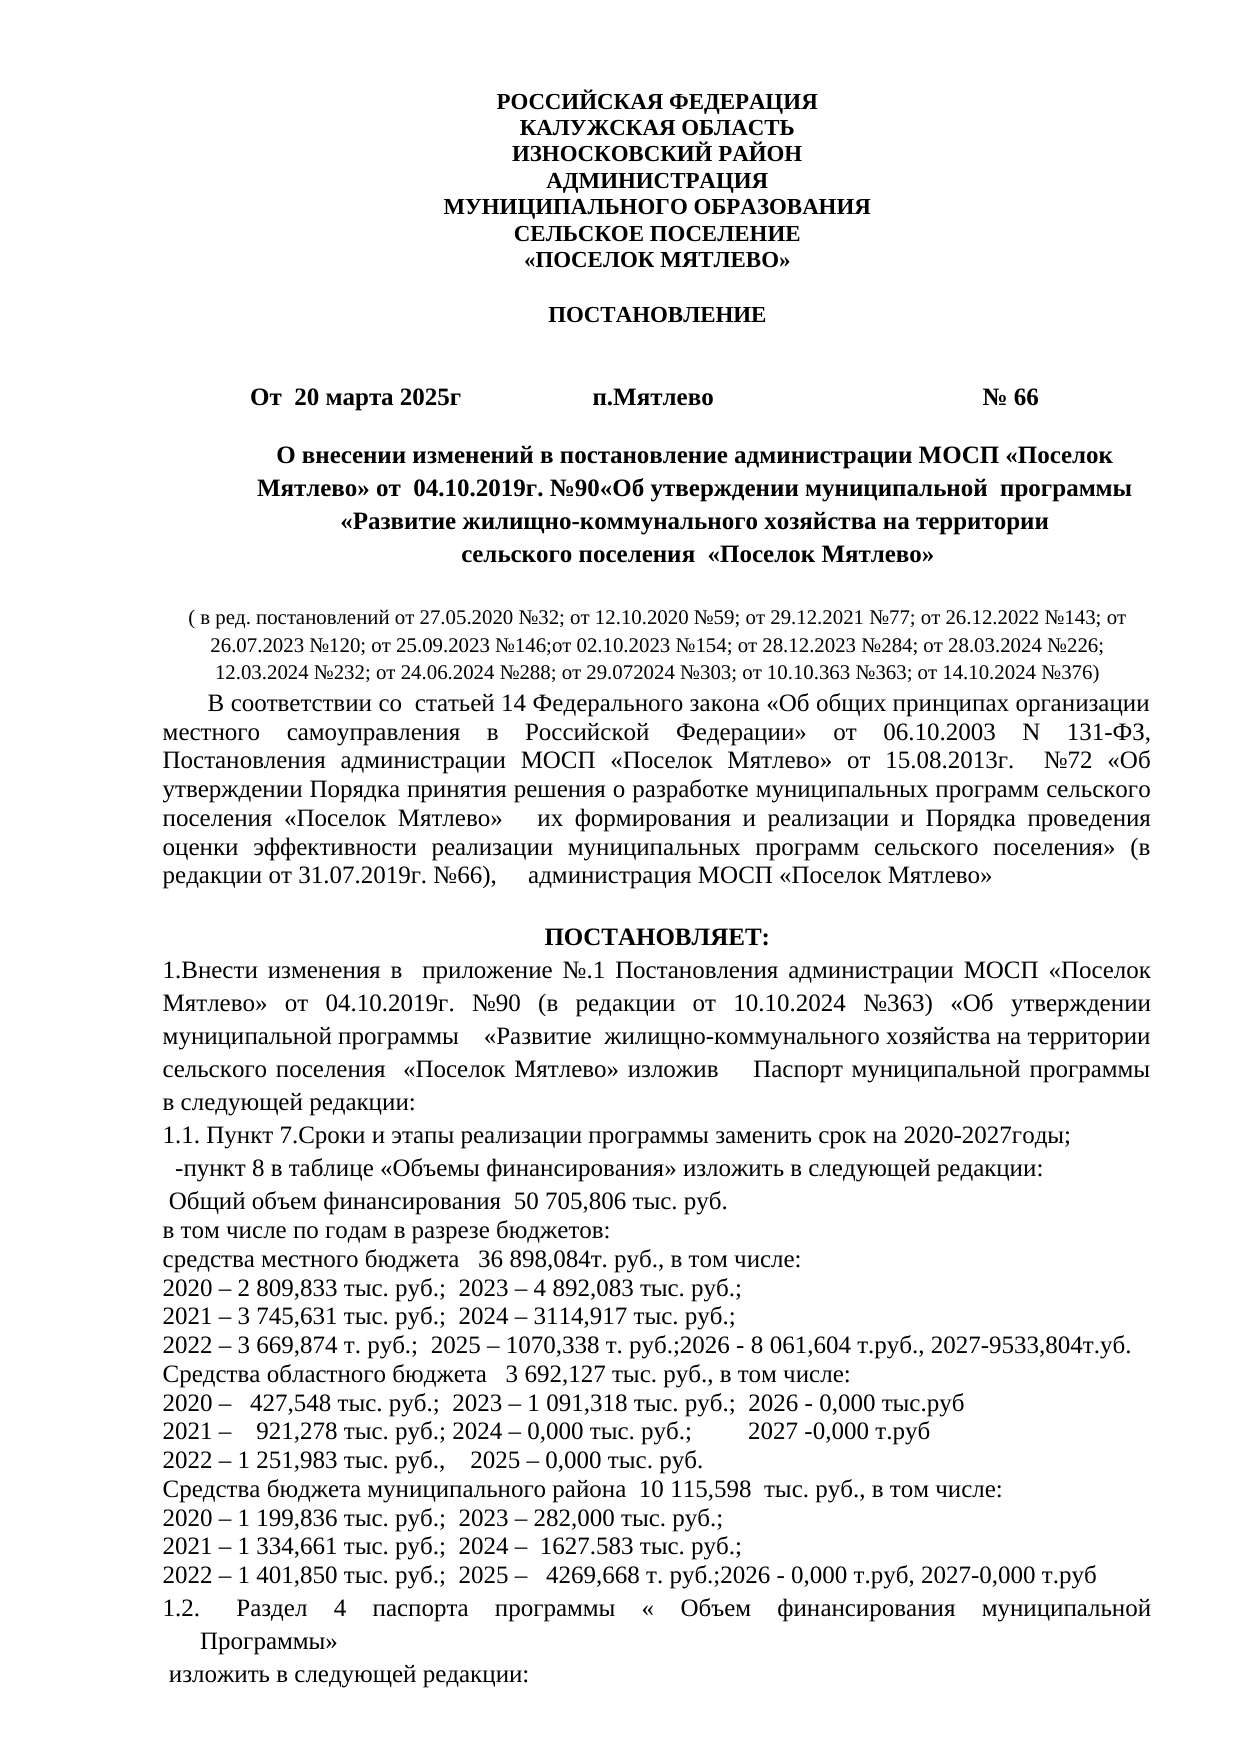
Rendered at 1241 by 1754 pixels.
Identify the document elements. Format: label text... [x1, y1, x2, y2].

text 1.1. Пункт 7.Сроки и этапы реализации программы заменить срок на 2020-2027годы; [162, 1120, 1152, 1149]
text Общий объем финансирования 50 705,806 тыс. руб. [162, 1186, 1152, 1215]
text ПОСТАНОВЛЯЕТ: [162, 922, 1152, 951]
text 2020 – 1 199,836 тыс. руб.; 2023 – 282,000 тыс. руб.; [162, 1503, 1152, 1531]
list сельского поселения «Поселок Мятлево» [237, 539, 1152, 568]
text РОССИЙСКАЯ ФЕДЕРАЦИЯ [162, 88, 1152, 114]
text 2022 – 3 669,874 т. руб.; 2025 – 1070,338 т. руб.;2026 - 8 061,604 т.руб., 2027-9533,804т.уб. [162, 1330, 1152, 1359]
text 2022 – 1 401,850 тыс. руб.; 2025 – 4269,668 т. руб.;2026 - 0,000 т.руб, 2027-0,000 т.руб [162, 1560, 1152, 1589]
text ИЗНОСКОВСКИЙ РАЙОН [162, 141, 1152, 167]
list Раздел 4 паспорта программы « Объем финансирования муниципальной Программы» [162, 1593, 1152, 1655]
text Средства областного бюджета 3 692,127 тыс. руб., в том числе: [162, 1359, 1152, 1388]
text 2020 – 2 809,833 тыс. руб.; 2023 – 4 892,083 тыс. руб.; [162, 1273, 1152, 1301]
text -пункт 8 в таблице «Объемы финансирования» изложить в следующей редакции: [162, 1153, 1152, 1182]
text в том числе по годам в разрезе бюджетов: [162, 1215, 1152, 1244]
text 1.Внести изменения в приложение №.1 Постановления администрации МОСП «Поселок Мятлево» от 04.10.2019г. №90 (в редакции от 10.10.2024 №363) «Об утверждении муниципальной программы «Развитие жилищно-коммунального хозяйства на территории сельского поселения «Поселок Мятлево» изложив Паспорт муниципальной программы в следующей редакции: [162, 955, 1152, 1116]
text 2021 – 1 334,661 тыс. руб.; 2024 – 1627.583 тыс. руб.; [162, 1531, 1152, 1560]
text В соответствии со статьей 14 Федерального закона «Об общих принципах организации местного самоуправления в Российской Федерации» от 06.10.2003 N 131-ФЗ, Постановления администрации МОСП «Поселок Мятлево» от 15.08.2013г. №72 «Об утверждении Порядка принятия решения о разработке муниципальных программ сельского поселения «Поселок Мятлево» их формирования и реализации и Порядка проведения оценки эффективности реализации муниципальных программ сельского поселения» (в редакции от 31.07.2019г. №66), администрация МОСП «Поселок Мятлево» [162, 688, 1152, 889]
text средства местного бюджета 36 898,084т. руб., в том числе: [162, 1244, 1152, 1273]
text 2021 – 3 745,631 тыс. руб.; 2024 – 3114,917 тыс. руб.; [162, 1301, 1152, 1330]
text От 20 марта 2025г п.Мятлево № 66 [125, 382, 1152, 411]
text «ПОСЕЛОК МЯТЛЕВО» [162, 246, 1152, 272]
text СЕЛЬСКОЕ ПОСЕЛЕНИЕ [162, 219, 1152, 246]
text Средства бюджета муниципального района 10 115,598 тыс. руб., в том числе: [162, 1474, 1152, 1503]
text изложить в следующей редакции: [162, 1659, 1152, 1688]
list О внесении изменений в постановление администрации МОСП «Поселок Мятлево» от 04.10.2019г. №90«Об утверждении муниципальной программы «Развитие жилищно-коммунального хозяйства на территории [237, 440, 1152, 535]
text МУНИЦИПАЛЬНОГО ОБРАЗОВАНИЯ [162, 193, 1152, 219]
text 2022 – 1 251,983 тыс. руб., 2025 – 0,000 тыс. руб. [162, 1445, 1152, 1474]
text АДМИНИСТРАЦИЯ [162, 167, 1152, 193]
text ( в ред. постановлений от 27.05.2020 №32; от 12.10.2020 №59; от 29.12.2021 №77; от 26.12.2022 №143; от 26.07.2023 №120; от 25.09.2023 №146;от 02.10.2023 №154; от 28.12.2023 №284; от 28.03.2024 №226; 12.03.2024 №232; от 24.06.2024 №288; от 29.072024 №303; от 10.10.363 №363; от 14.10.2024 №376) [162, 605, 1152, 684]
text КАЛУЖСКАЯ ОБЛАСТЬ [162, 114, 1152, 141]
text 2021 – 921,278 тыс. руб.; 2024 – 0,000 тыс. руб.; 2027 -0,000 т.руб [162, 1416, 1152, 1445]
text 2020 – 427,548 тыс. руб.; 2023 – 1 091,318 тыс. руб.; 2026 - 0,000 тыс.руб [162, 1388, 1152, 1416]
text ПОСТАНОВЛЕНИЕ [162, 301, 1152, 327]
